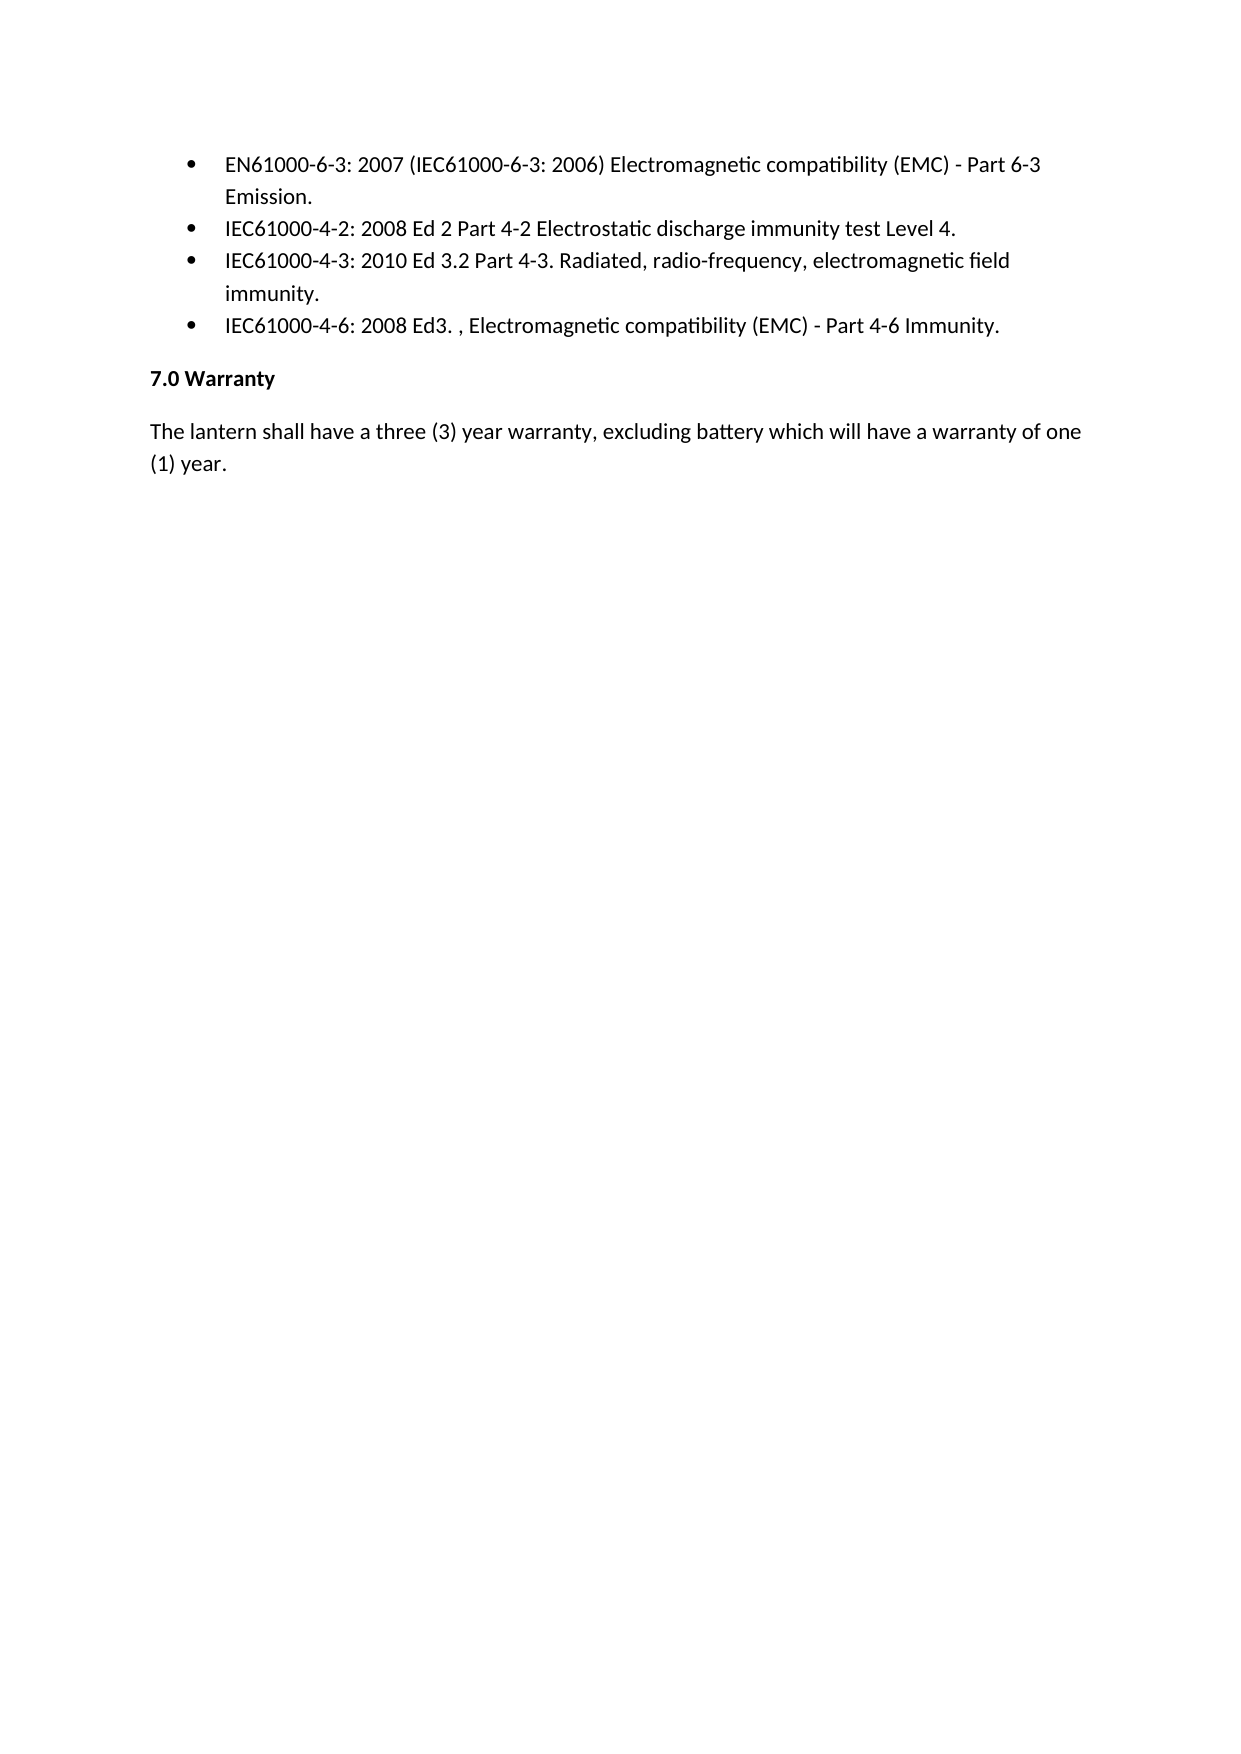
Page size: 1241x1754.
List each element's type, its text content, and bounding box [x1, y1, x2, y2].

list IEC61000-4-3: 2010 Ed 3.2 Part 4-3. Radiated, radio-frequency, electromagnetic field immunity. [187, 247, 1090, 307]
list IEC61000-4-6: 2008 Ed3. , Electromagnetic compatibility (EMC) - Part 4-6 Immunity. [187, 311, 1090, 339]
text The lantern shall have a three (3) year warranty, excluding battery which will have a warranty of one (1) year. [150, 417, 1090, 477]
list IEC61000-4-2: 2008 Ed 2 Part 4-2 Electrostatic discharge immunity test Level 4. [187, 214, 1090, 242]
list EN61000-6-3: 2007 (IEC61000-6-3: 2006) Electromagnetic compatibility (EMC) - Part 6-3 Emission. [187, 150, 1090, 210]
text 7.0 Warranty [150, 364, 1090, 392]
